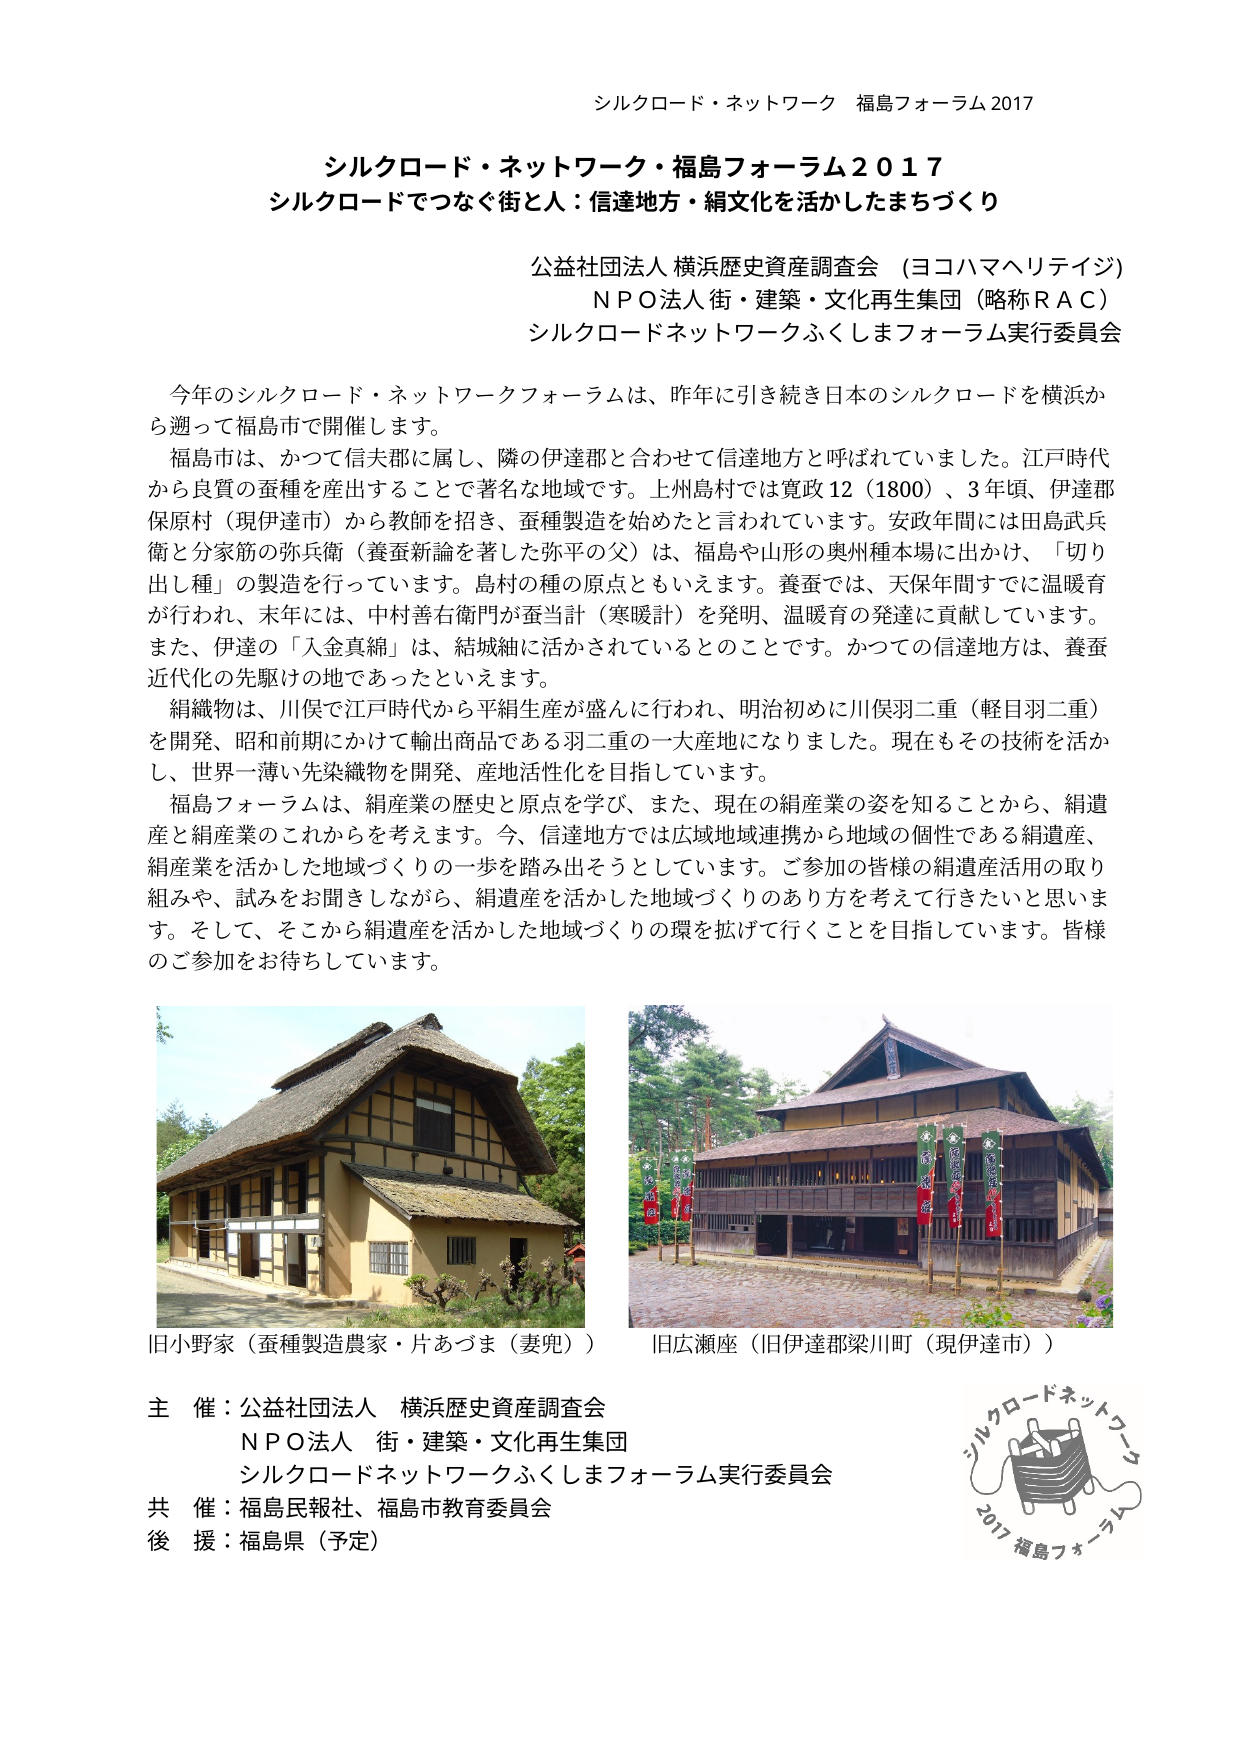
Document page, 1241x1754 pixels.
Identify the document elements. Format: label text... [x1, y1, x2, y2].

picture [963, 1384, 1142, 1560]
picture [156, 1006, 585, 1328]
text 旧小野家（蚕種製造農家・片あづま（妻兜）） 旧広瀬座（旧伊達郡梁川町（現伊達市）） [148, 1327, 1122, 1359]
text 福島市は、かつて信夫郡に属し、隣の伊達郡と合わせて信達地方と呼ばれていました。江戸時代から良質の蚕種を産出することで著名な地域です。上州島村では寛政12（1800）、3年頃、伊達郡保原村（現伊達市）から教師を招き、蚕種製造を始めたと言われています。安政年間には田島武兵衛と分家筋の弥兵衛（養蚕新論を著した弥平の父）は、福島や山形の奥州種本場に出かけ、「切り出し種」の製造を行っています。島村の種の原点ともいえます。養蚕では、天保年間すでに温暖育が行われ、末年には、中村善右衛門が蚕当計（寒暖計）を発明、温暖育の発達に貢献しています。また、伊達の「入金真綿」は、結城紬に活かされているとのことです。かつての信達地方は、養蚕近代化の先駆けの地であったといえます。 [148, 441, 1122, 693]
text ＮＰＯ法人 街・建築・文化再生集団（略称ＲＡＣ） [148, 282, 1122, 315]
text 公益社団法人 横浜歴史資産調査会 (ヨコハマヘリテイジ) [148, 248, 1122, 282]
text シルクロードでつなぐ街と人：信達地方・絹文化を活かしたまちづくり [148, 184, 1122, 217]
text シルクロード・ネットワーク・福島フォーラム２０１７ [148, 148, 1122, 184]
picture [628, 1005, 1114, 1328]
text 今年のシルクロード・ネットワークフォーラムは、昨年に引き続き日本のシルクロードを横浜から遡って福島市で開催します。 [148, 378, 1122, 441]
text 主 催：公益社団法人 横浜歴史資産調査会 [148, 1390, 963, 1423]
text シルクロードネットワークふくしまフォーラム実行委員会 [148, 1457, 963, 1490]
text 後 援：福島県（予定） [148, 1523, 963, 1556]
text 福島フォーラムは、絹産業の歴史と原点を学び、また、現在の絹産業の姿を知ることから、絹遺産と絹産業のこれからを考えます。今、信達地方では広域地域連携から地域の個性である絹遺産、絹産業を活かした地域づくりの一歩を踏み出そうとしています。ご参加の皆様の絹遺産活用の取り組みや、試みをお聞きしながら、絹遺産を活かした地域づくりのあり方を考えて行きたいと思います。そして、そこから絹遺産を活かした地域づくりの環を拡げて行くことを目指しています。皆様のご参加をお待ちしています。 [148, 787, 1122, 976]
text ＮＰＯ法人 街・建築・文化再生集団 [148, 1423, 963, 1457]
text 絹織物は、川俣で江戸時代から平絹生産が盛んに行われ、明治初めに川俣羽二重（軽目羽二重）を開発、昭和前期にかけて輸出商品である羽二重の一大産地になりました。現在もその技術を活かし、世界一薄い先染織物を開発、産地活性化を目指しています。 [148, 693, 1122, 787]
text シルクロードネットワークふくしまフォーラム実行委員会 [148, 315, 1122, 348]
text 共 催：福島民報社、福島市教育委員会 [148, 1490, 963, 1523]
